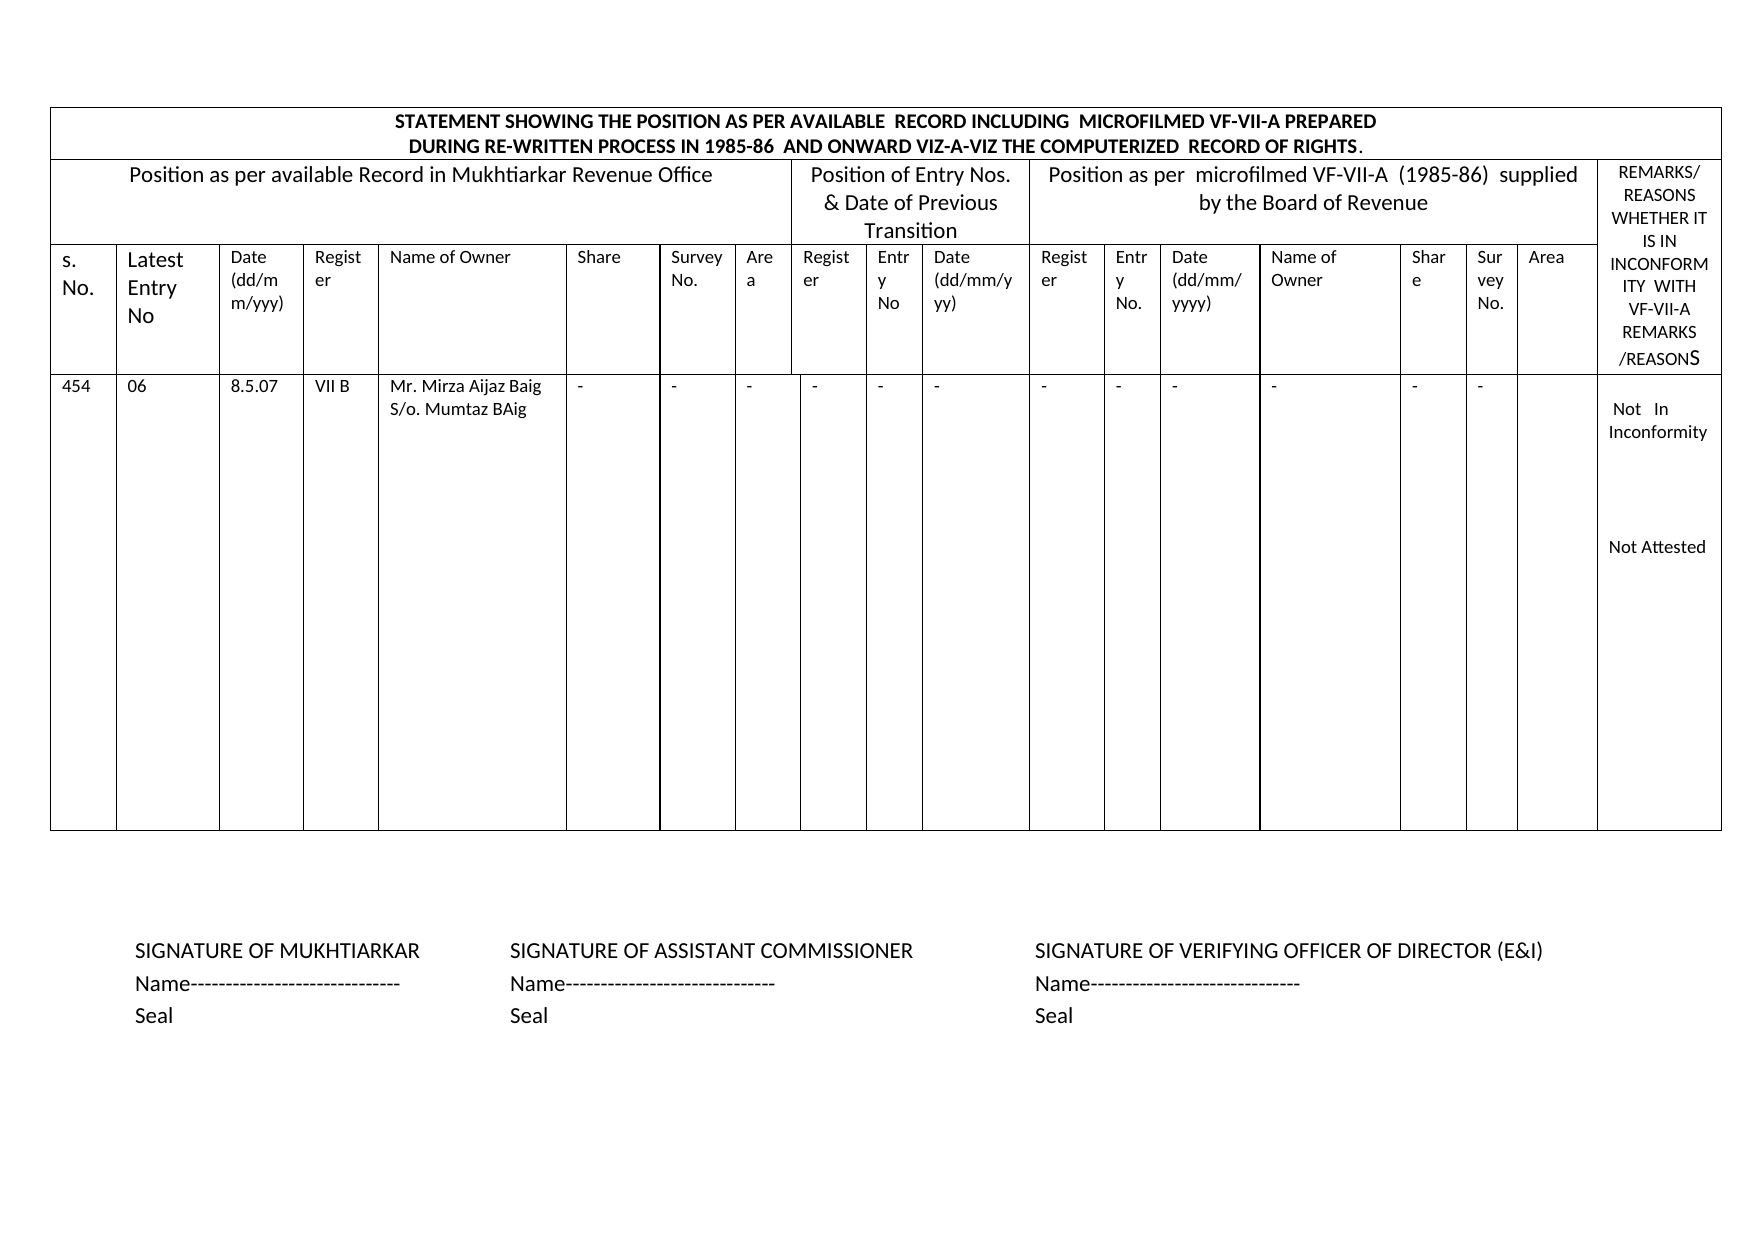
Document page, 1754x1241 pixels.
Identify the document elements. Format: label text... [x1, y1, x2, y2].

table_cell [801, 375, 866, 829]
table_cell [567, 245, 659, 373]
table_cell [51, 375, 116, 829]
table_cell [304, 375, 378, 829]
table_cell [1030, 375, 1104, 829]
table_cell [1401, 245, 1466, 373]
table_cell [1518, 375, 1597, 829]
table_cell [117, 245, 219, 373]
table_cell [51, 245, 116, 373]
text Name------------------------------ Name------------------------------ Name------------------------------ [135, 969, 1716, 997]
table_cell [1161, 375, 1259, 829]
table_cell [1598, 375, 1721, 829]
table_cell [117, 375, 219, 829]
text SIGNATURE OF MUKHTIARKAR SIGNATURE OF ASSISTANT COMMISSIONER SIGNATURE OF VERIFYING OFFICER OF DIRECTOR (E&I) [135, 937, 1716, 964]
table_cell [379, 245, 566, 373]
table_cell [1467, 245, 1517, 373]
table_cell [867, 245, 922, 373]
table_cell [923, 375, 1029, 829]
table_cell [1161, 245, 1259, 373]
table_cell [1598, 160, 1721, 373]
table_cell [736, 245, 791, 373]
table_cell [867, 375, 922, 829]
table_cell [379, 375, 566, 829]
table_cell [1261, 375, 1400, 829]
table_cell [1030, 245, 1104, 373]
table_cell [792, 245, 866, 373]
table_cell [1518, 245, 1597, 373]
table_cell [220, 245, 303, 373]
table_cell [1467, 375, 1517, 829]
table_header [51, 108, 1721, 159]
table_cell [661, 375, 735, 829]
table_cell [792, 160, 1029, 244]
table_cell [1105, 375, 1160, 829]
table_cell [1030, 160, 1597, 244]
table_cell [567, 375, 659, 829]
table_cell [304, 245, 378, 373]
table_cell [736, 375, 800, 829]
text Seal Seal Seal [135, 1001, 1716, 1029]
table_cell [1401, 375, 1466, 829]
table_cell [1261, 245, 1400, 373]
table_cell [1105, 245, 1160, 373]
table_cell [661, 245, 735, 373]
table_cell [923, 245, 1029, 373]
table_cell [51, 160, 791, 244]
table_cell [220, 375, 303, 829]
